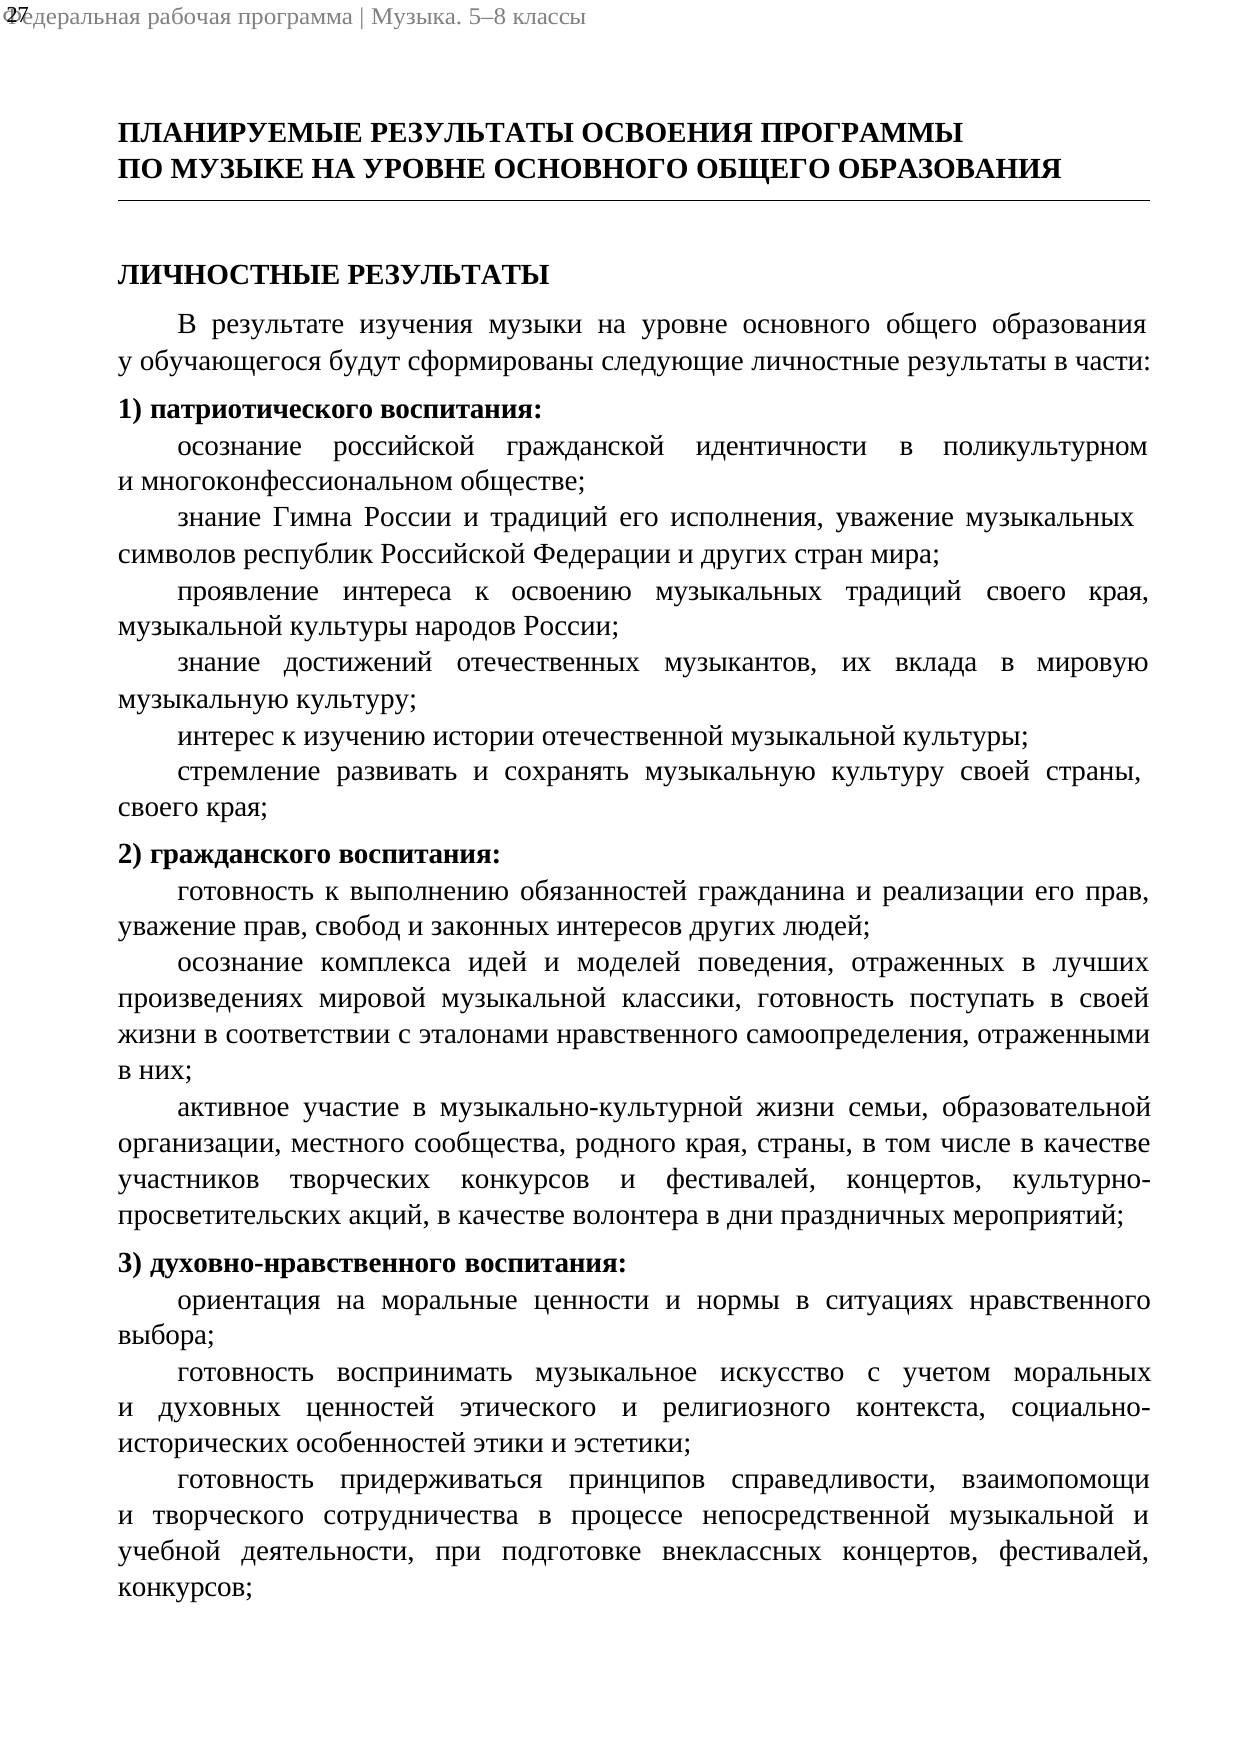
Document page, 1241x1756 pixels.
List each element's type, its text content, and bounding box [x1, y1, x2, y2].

text ориентация на моральные ценности и нормы в ситуациях нравственного выбора; [118, 1282, 1152, 1351]
text проявление интереса к освоению музыкальных традиций своего края, музыкальной культуры народов России; [118, 573, 1150, 642]
text ПЛАНИРУЕМЫЕ РЕЗУЛЬТАТЫ ОСВОЕНИЯ ПРОГРАММЫ [118, 115, 1163, 148]
subtitle патриотического воспитания: [118, 391, 1163, 424]
text В результате изучения музыки на уровне основного общего образования у обучающегося будут сформированы следующие личностные результаты в части: [118, 306, 1152, 377]
text знание Гимна России и традиций его исполнения, уважение музыкальных символов республик Российской Федерации и других стран мира; [118, 499, 1163, 569]
subtitle ЛИЧНОСТНЫЕ РЕЗУЛЬТАТЫ [118, 257, 1163, 290]
text готовность к выполнению обязанностей гражданина и реализации его прав, уважение прав, свобод и законных интересов других людей; [118, 873, 1150, 942]
text активное участие в музыкально-культурной жизни семьи, образовательной организации, местного сообщества, родного края, страны, в том числе в качестве участников творческих конкурсов и фестивалей, концертов, культурно- просветительских акций, в качестве волонтера в дни праздничных мероприятий; [118, 1089, 1152, 1231]
text осознание российской гражданской идентичности в поликультурном и многоконфессиональном обществе; [118, 428, 1151, 497]
text готовность придерживаться принципов справедливости, взаимопомощи и творческого сотрудничества в процессе непосредственной музыкальной и учебной деятельности, при подготовке внеклассных концертов, фестивалей, конкурсов; [118, 1461, 1150, 1603]
subtitle гражданского воспитания: [118, 836, 1163, 869]
text знание достижений отечественных музыкантов, их вклада в мировую музыкальную культуру; [118, 644, 1150, 714]
text ПО МУЗЫКЕ НА УРОВНЕ ОСНОВНОГО ОБЩЕГО ОБРАЗОВАНИЯ [118, 152, 1163, 185]
text готовность воспринимать музыкальное искусство с учетом моральных и духовных ценностей этического и религиозного контекста, социально- исторических особенностей этики и эстетики; [118, 1354, 1152, 1458]
text интерес к изучению истории отечественной музыкальной культуры; стремление развивать и сохранять музыкальную культуру своей страны, [177, 718, 1150, 787]
text своего края; [118, 789, 1163, 822]
subtitle духовно-нравственного воспитания: [118, 1245, 1163, 1278]
text осознание комплекса идей и моделей поведения, отраженных в лучших произведениях мировой музыкальной классики, готовность поступать в своей жизни в соответствии с эталонами нравственного самоопределения, отраженными в них; [118, 944, 1150, 1086]
